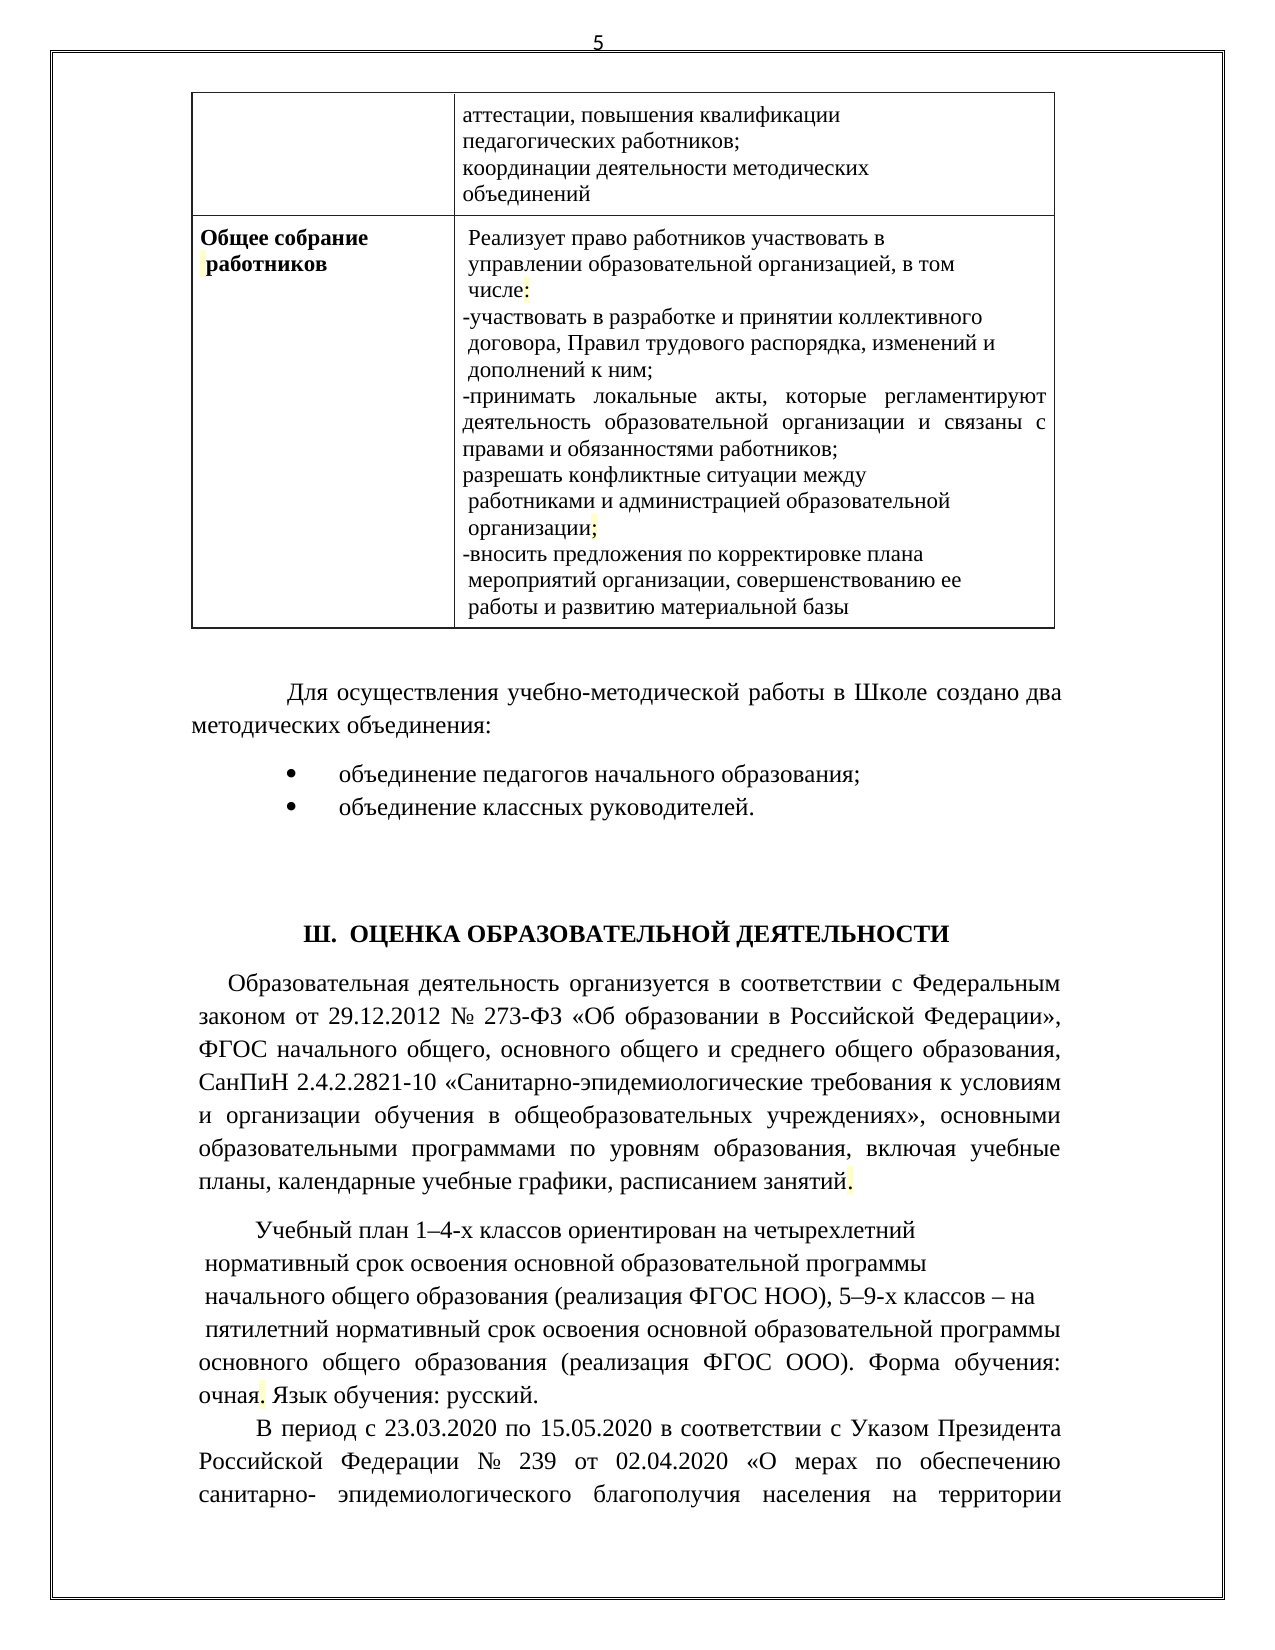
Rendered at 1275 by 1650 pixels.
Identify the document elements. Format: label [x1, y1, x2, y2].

table_header [184, 84, 1069, 1516]
